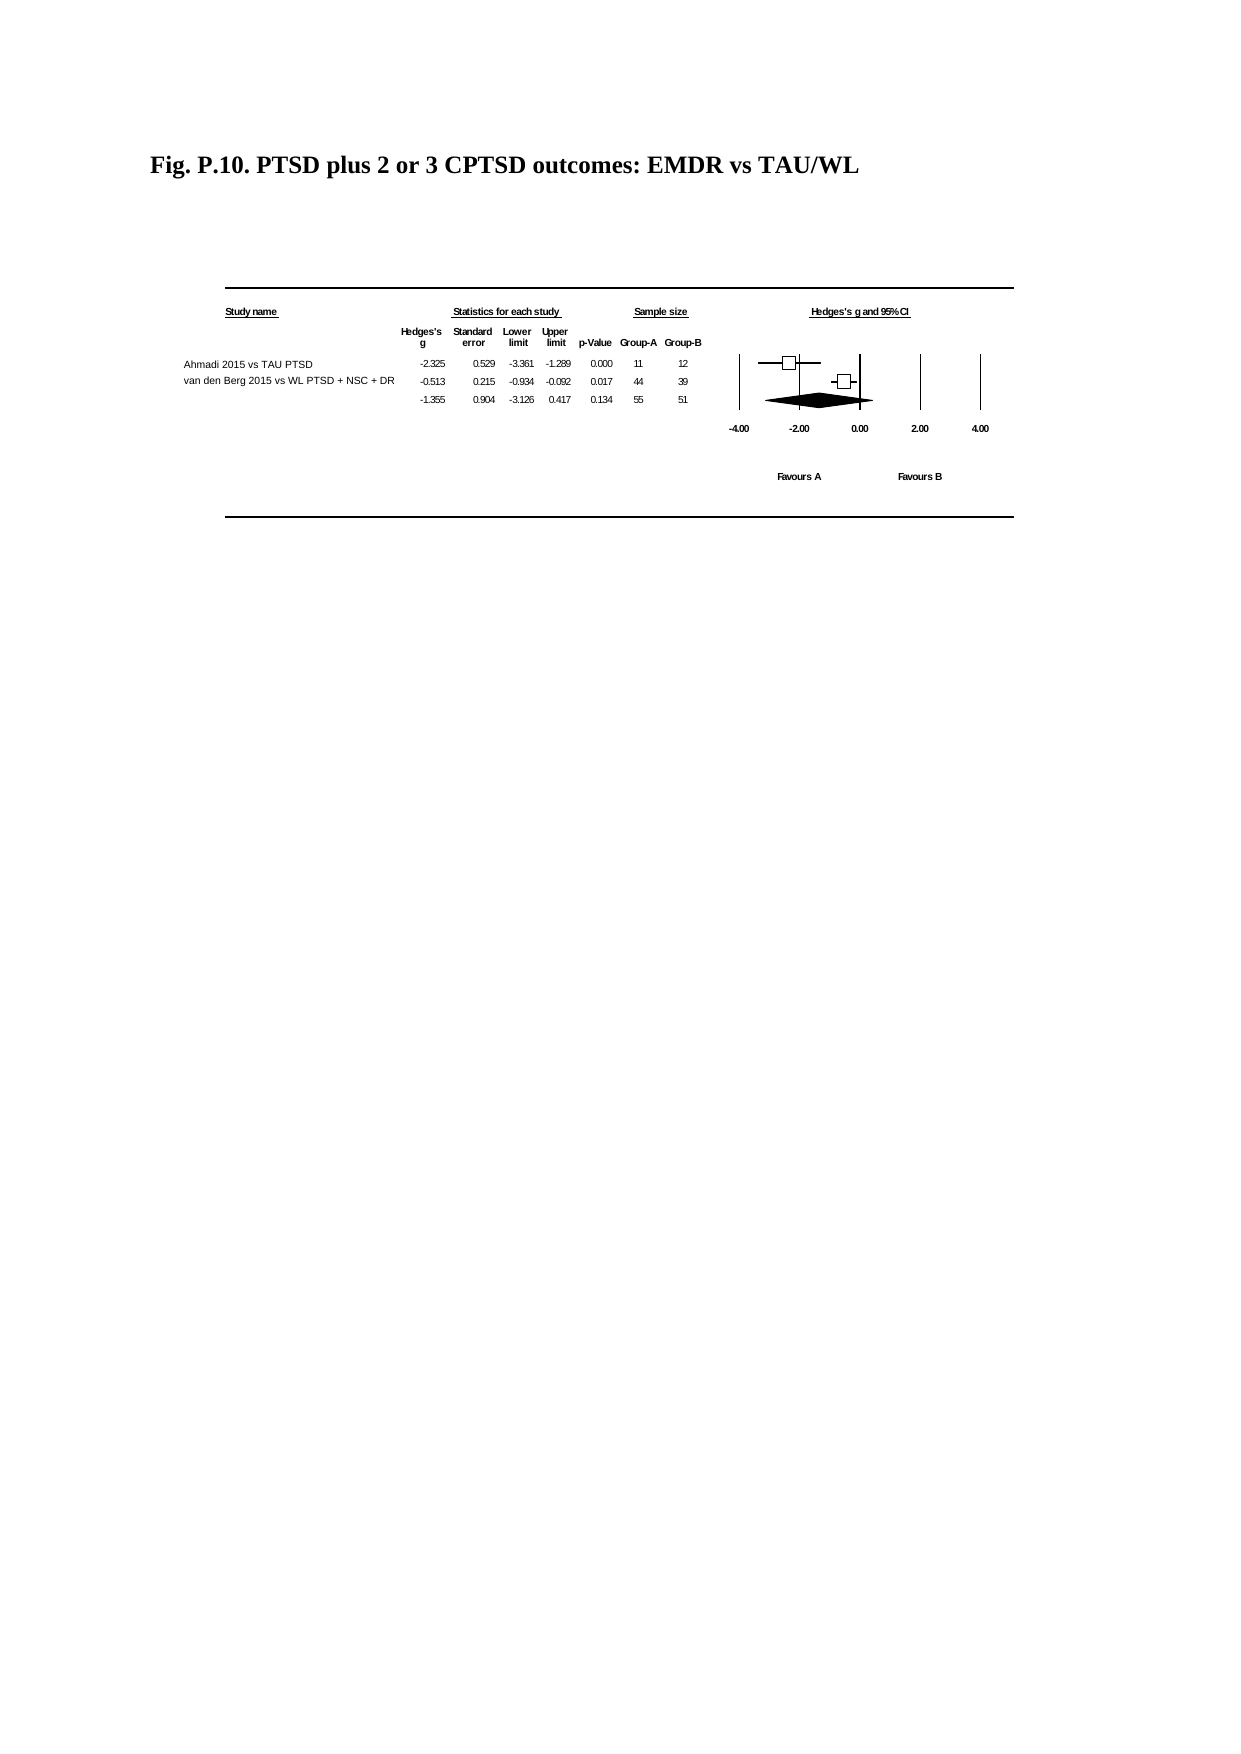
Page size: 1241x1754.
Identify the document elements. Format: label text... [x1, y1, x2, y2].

text Fig. P.10. PTSD plus 2 or 3 CPTSD outcomes: EMDR vs TAU/WL [150, 150, 1090, 179]
